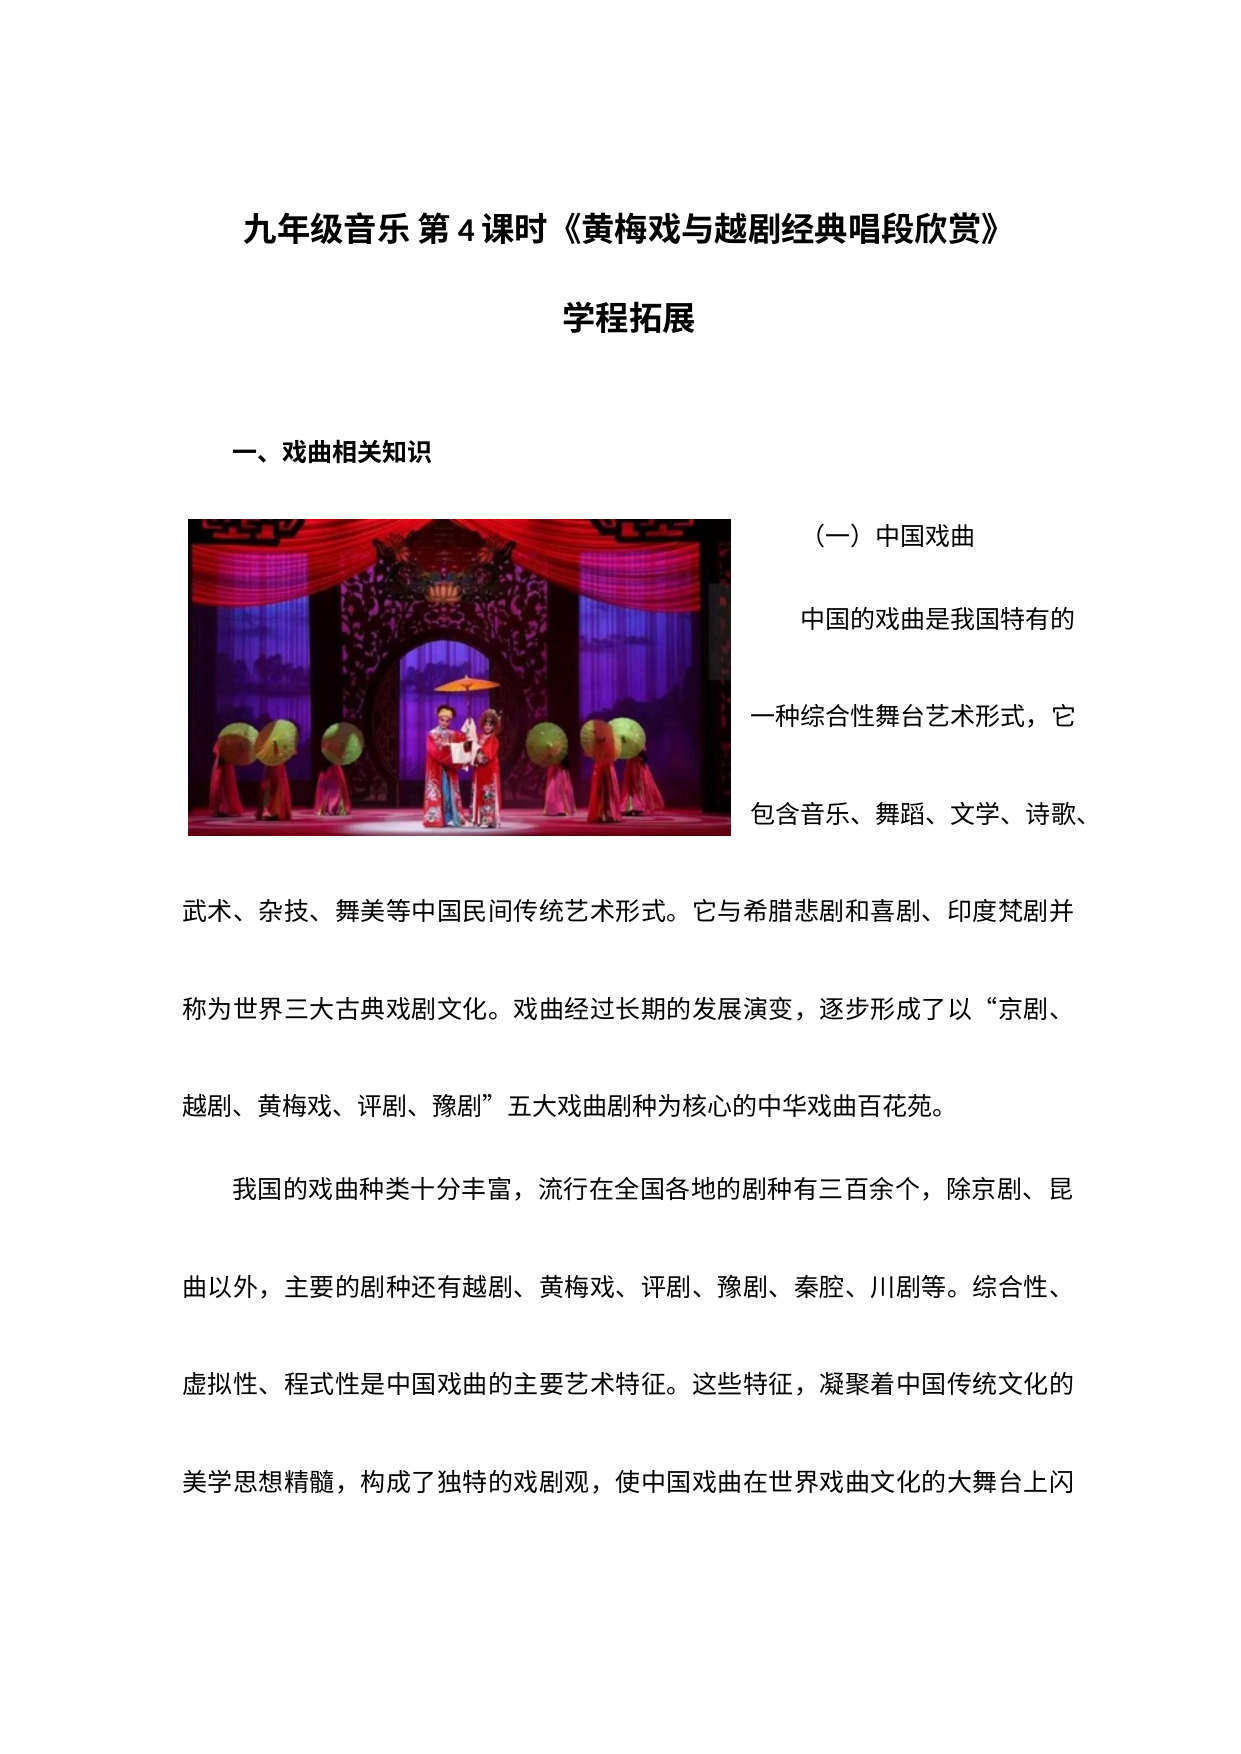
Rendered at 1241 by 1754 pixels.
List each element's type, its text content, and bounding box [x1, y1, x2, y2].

text （一）中国戏曲 [182, 502, 1076, 567]
text 中国的戏曲是我国特有的一种综合性舞台艺术形式，它包含音乐、舞蹈、文学、诗歌、武术、杂技、舞美等中国民间传统艺术形式。它与希腊悲剧和喜剧、印度梵剧并称为世界三大古典戏剧文化。戏曲经过长期的发展演变，逐步形成了以“京剧、越剧、黄梅戏、评剧、豫剧”五大戏曲剧种为核心的中华戏曲百花苑。 [182, 585, 1076, 1137]
text 九年级音乐 第4课时《黄梅戏与越剧经典唱段欣赏》 [182, 194, 1076, 259]
picture [188, 519, 731, 836]
text 一、戏曲相关知识 [182, 418, 1076, 483]
text 学程拓展 [182, 283, 1076, 348]
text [182, 1155, 1076, 1513]
